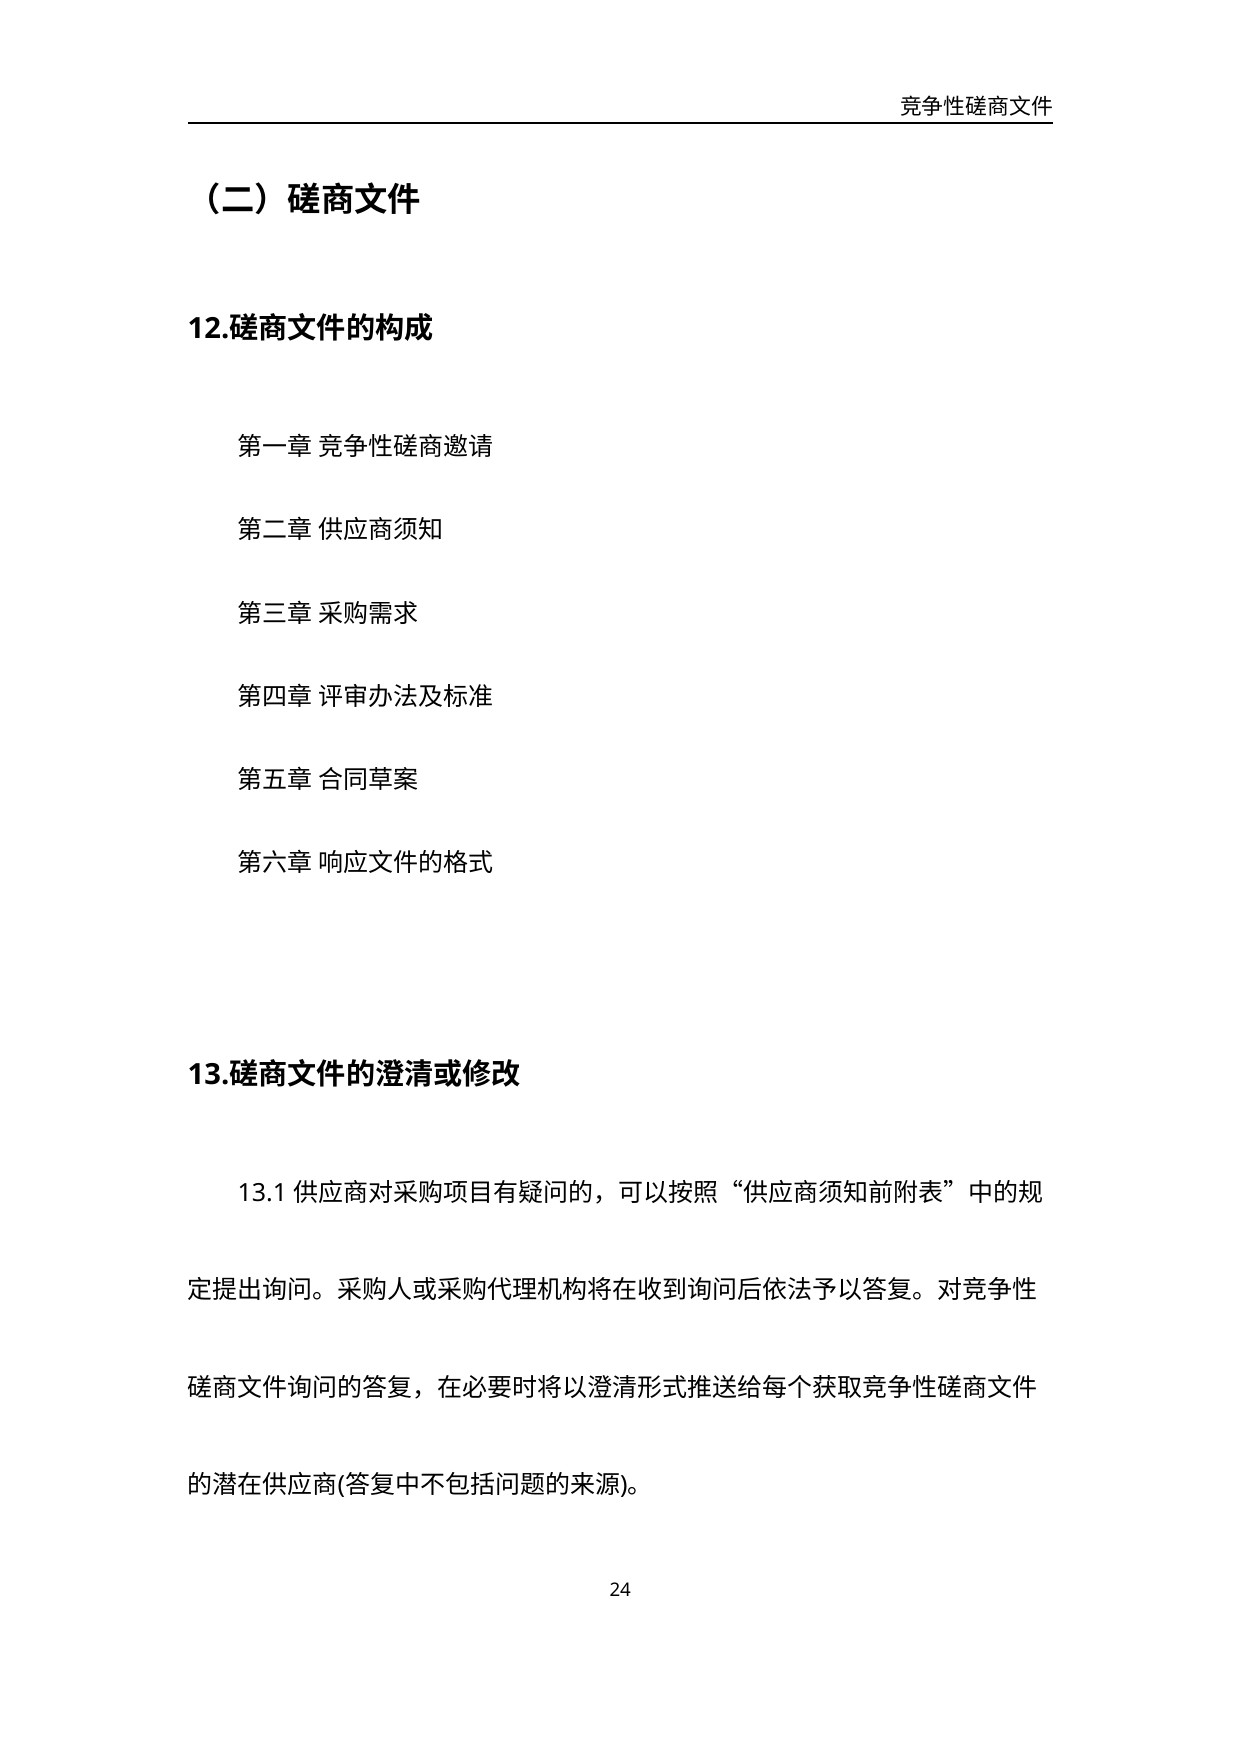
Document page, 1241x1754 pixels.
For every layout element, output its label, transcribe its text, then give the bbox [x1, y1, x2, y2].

subtitle 磋商文件的构成 [187, 293, 1053, 358]
subtitle 磋商文件 [187, 164, 1053, 229]
text 第五章 合同草案 [187, 745, 1053, 810]
subtitle 磋商文件的澄清或修改 [187, 1039, 1053, 1104]
text 第三章 采购需求 [187, 579, 1053, 644]
text 13.1 供应商对采购项目有疑问的，可以按照“供应商须知前附表”中的规定提出询问。采购人或采购代理机构将在收到询问后依法予以答复。对竞争性磋商文件询问的答复，在必要时将以澄清形式推送给每个获取竞争性磋商文件的潜在供应商(答复中不包括问题的来源)。 [187, 1158, 1053, 1516]
text 第四章 评审办法及标准 [187, 662, 1053, 727]
text 第一章 竞争性磋商邀请 [187, 412, 1053, 477]
text 第二章 供应商须知 [187, 496, 1053, 561]
text 第六章 响应文件的格式 [187, 828, 1053, 893]
